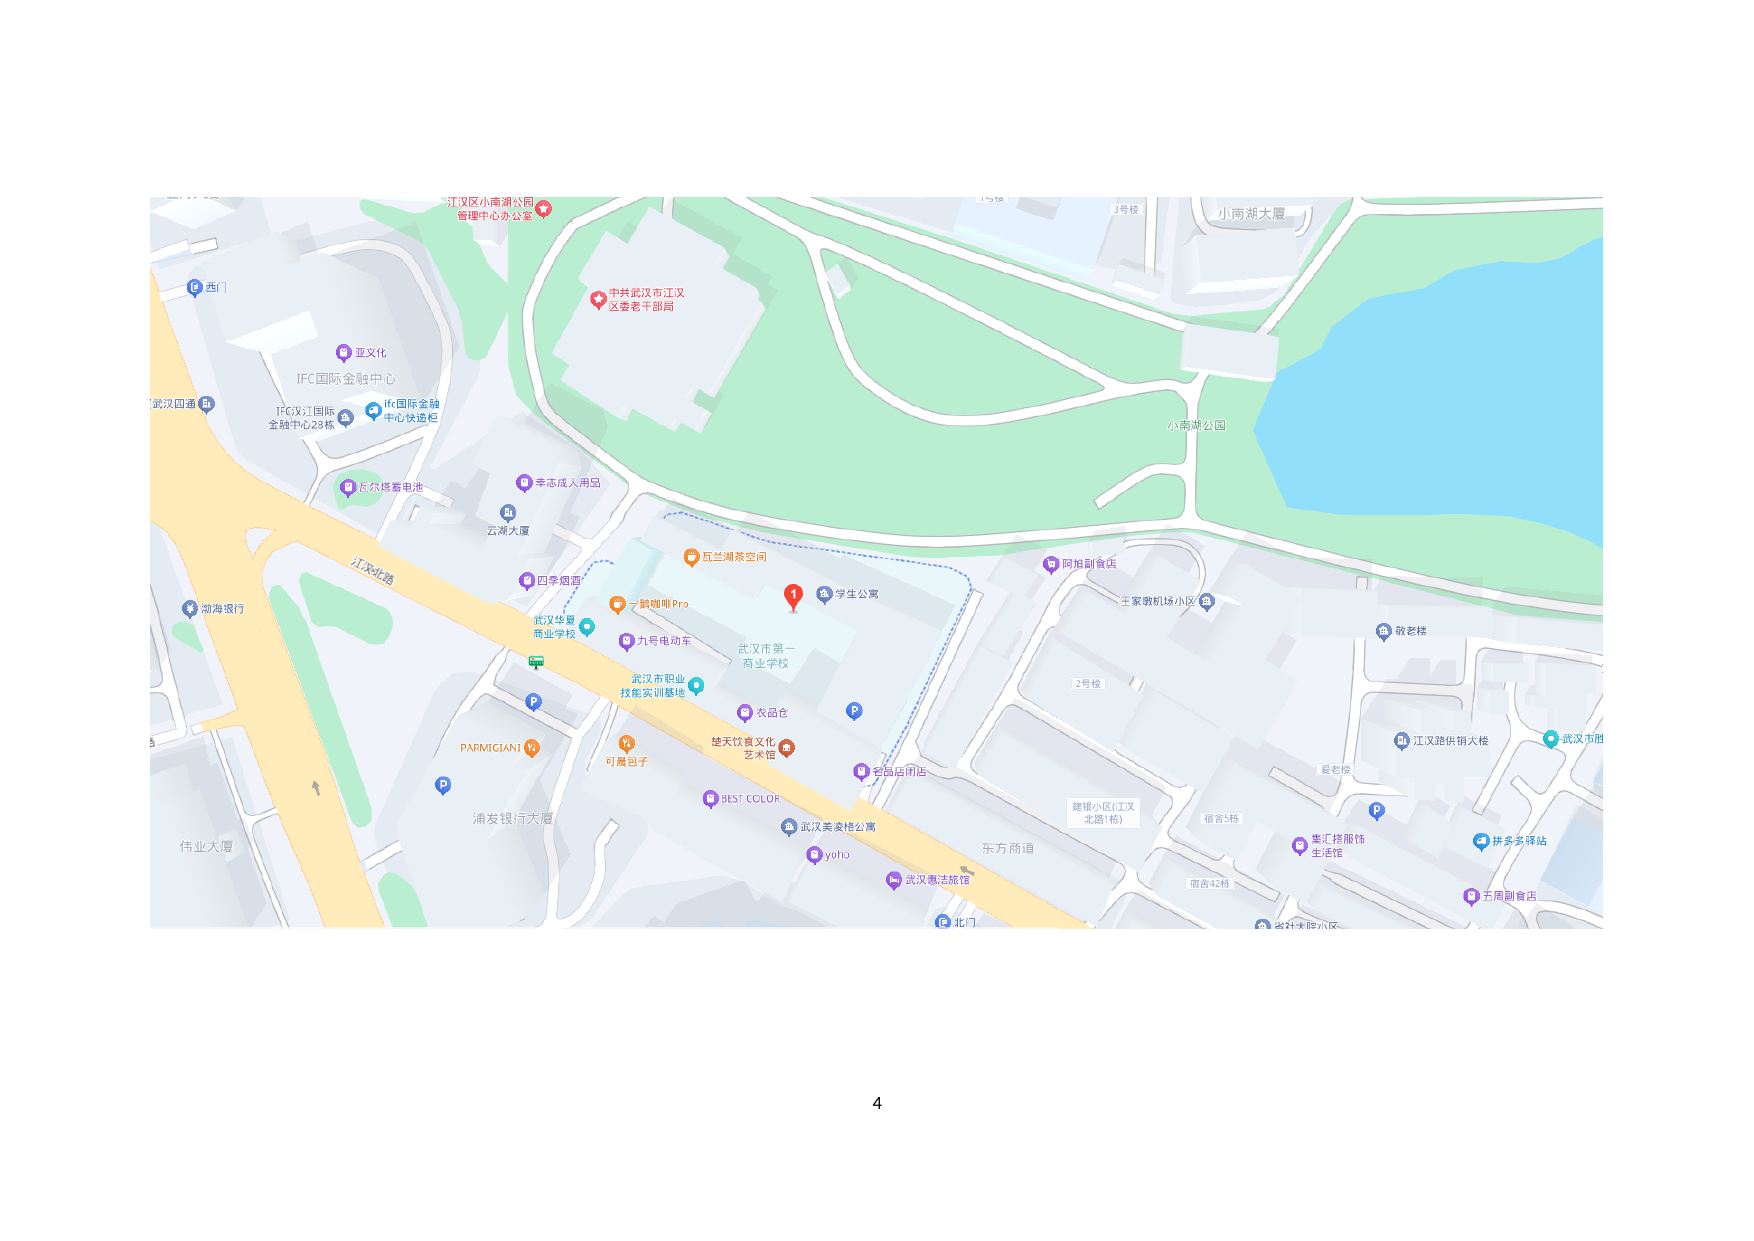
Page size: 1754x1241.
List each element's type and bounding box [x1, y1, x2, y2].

picture [150, 197, 1604, 929]
